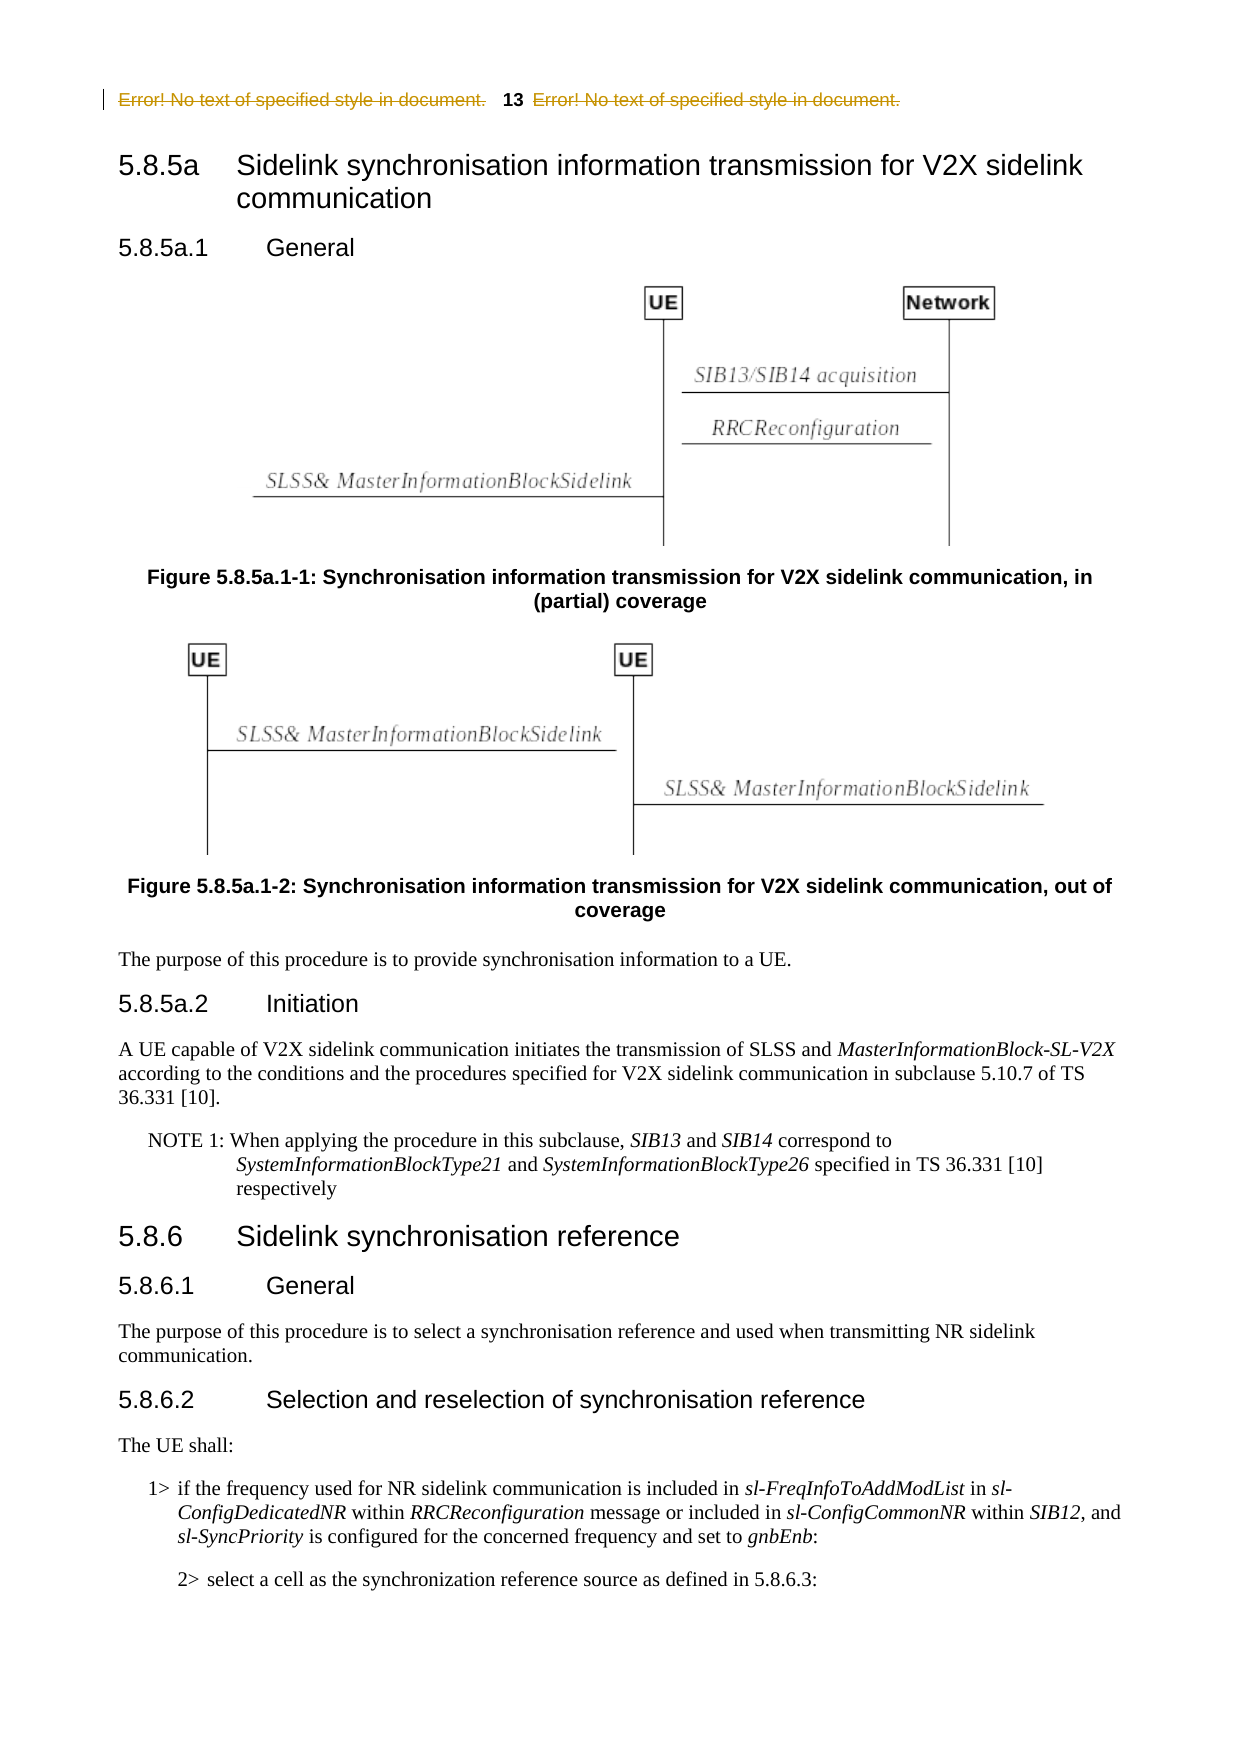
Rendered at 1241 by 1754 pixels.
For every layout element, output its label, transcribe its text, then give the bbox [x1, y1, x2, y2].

subtitle 5.8.6.2 Selection and reselection of synchronisation reference [118, 1385, 1122, 1414]
text Figure 5.8.5a.1-1: Synchronisation information transmission for V2X sidelink communication, in (partial) coverage [118, 565, 1122, 613]
text Figure 5.8.5a.1-2: Synchronisation information transmission for V2X sidelink communication, out of coverage [118, 874, 1122, 922]
text The purpose of this procedure is to select a synchronisation reference and used when transmitting NR sidelink communication. [118, 1318, 1122, 1367]
text 2> select a cell as the synchronization reference source as defined in 5.8.6.3: [177, 1567, 1122, 1591]
subtitle 5.8.5a.1 General [118, 233, 1122, 262]
subtitle 5.8.6 Sidelink synchronisation reference [118, 1219, 1122, 1252]
text The purpose of this procedure is to provide synchronisation information to a UE. [118, 947, 1122, 971]
subtitle 5.8.5a Sidelink synchronisation information transmission for V2X sidelink communication [118, 147, 1122, 214]
text NOTE 1: When applying the procedure in this subclause, SIB13 and SIB14 correspond to SystemInformationBlockType21 and SystemInformationBlockType26 specified in TS 36.331 [10] respectively [148, 1128, 1122, 1200]
text The UE shall: [118, 1433, 1122, 1457]
subtitle 5.8.6.1 General [118, 1271, 1122, 1300]
text 1> if the frequency used for NR sidelink communication is included in sl-FreqInfoToAddModList in sl-ConfigDedicatedNR within RRCReconfiguration message or included in sl-ConfigCommonNR within SIB12, and sl-SyncPriority is configured for the concerned frequency and set to gnbEnb: [148, 1476, 1122, 1548]
subtitle 5.8.5a.2 Initiation [118, 989, 1122, 1018]
text A UE capable of V2X sidelink communication initiates the transmission of SLSS and MasterInformationBlock-SL-V2X according to the conditions and the procedures specified for V2X sidelink communication in subclause 5.10.7 of TS 36.331 [10]. [118, 1037, 1122, 1109]
